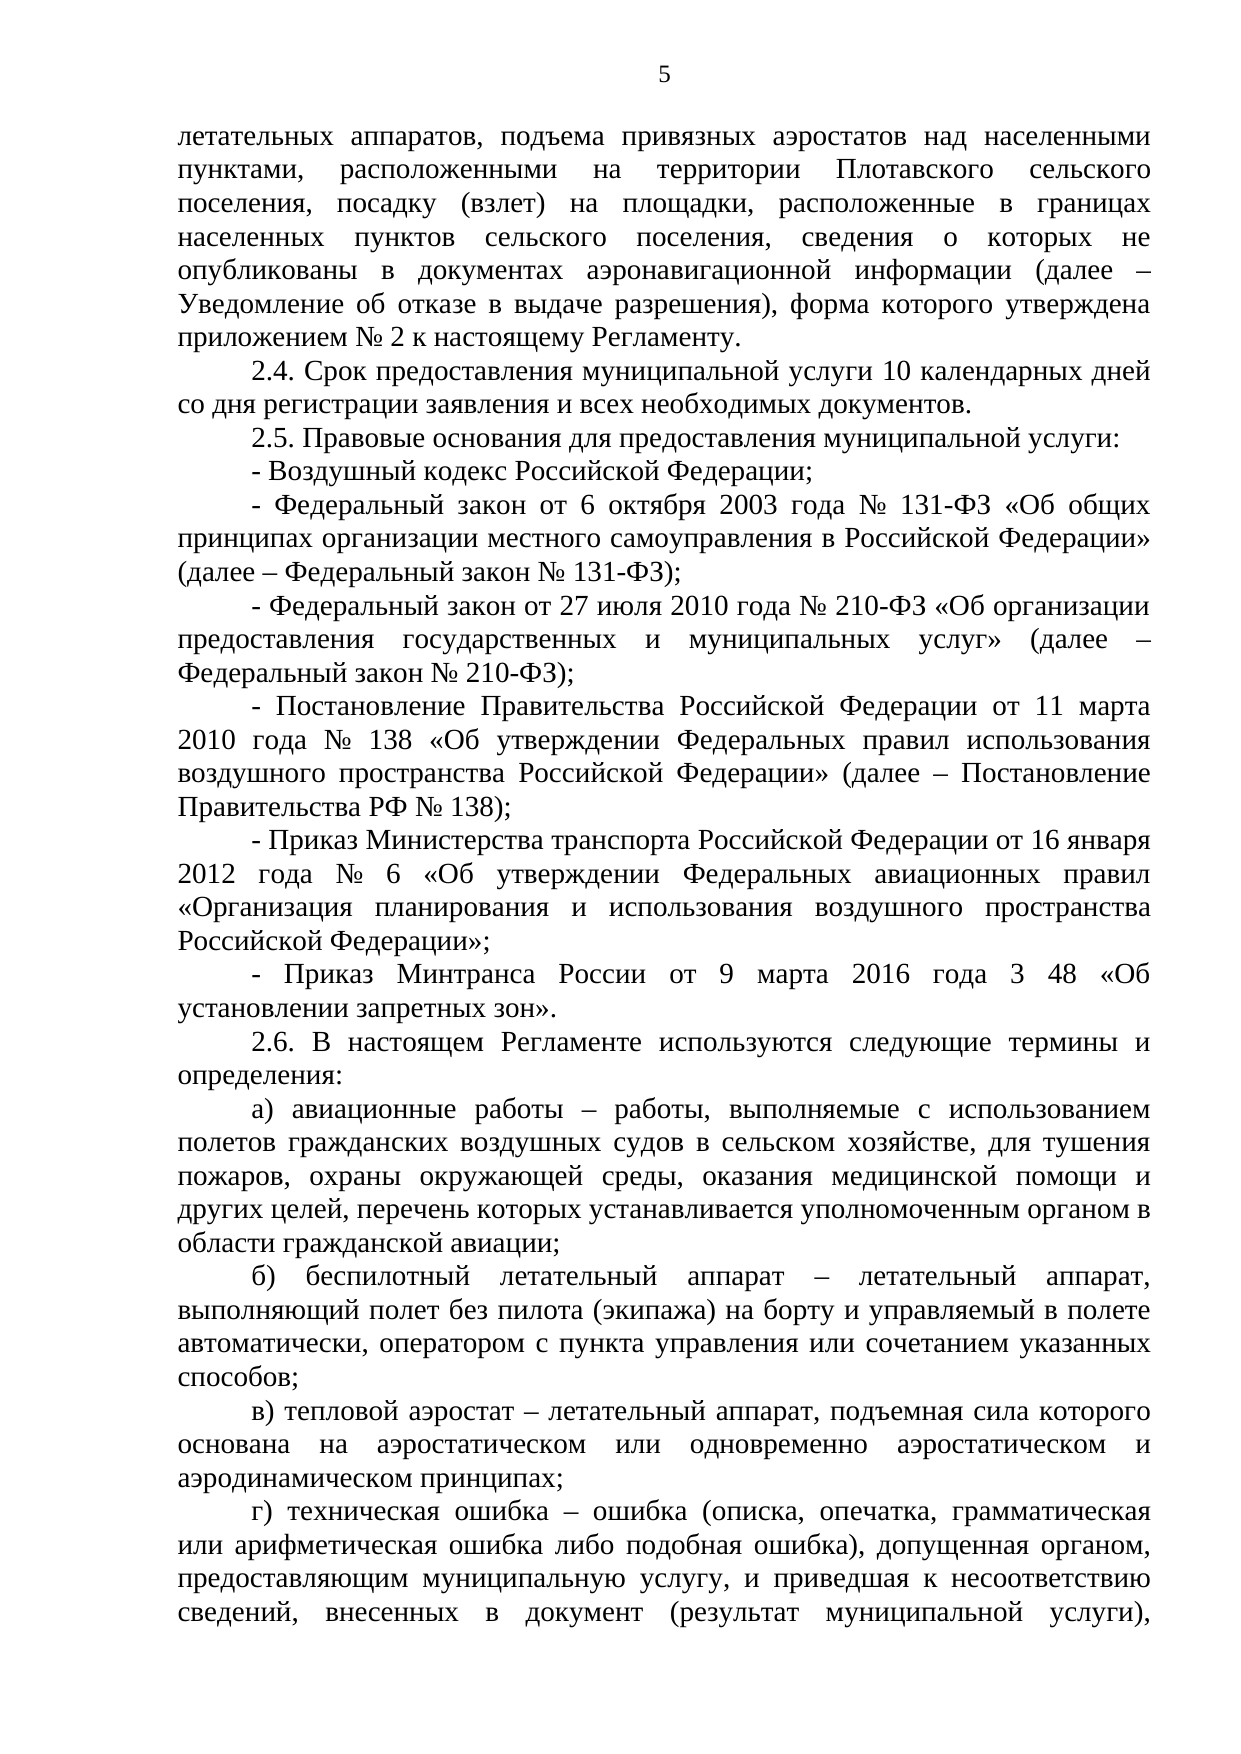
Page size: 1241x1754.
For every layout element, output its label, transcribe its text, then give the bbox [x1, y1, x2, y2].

text - Федеральный закон от 6 октября 2003 года № 131-ФЗ «Об общих принципах организации местного самоуправления в Российской Федерации» (далее – Федеральный закон № 131-ФЗ); [177, 487, 1152, 588]
text в) тепловой аэростат – летательный аппарат, подъемная сила которого основана на аэростатическом или одновременно аэростатическом и аэродинамическом принципах; [177, 1393, 1152, 1493]
text - Постановление Правительства Российской Федерации от 11 марта 2010 года № 138 «Об утверждении Федеральных правил использования воздушного пространства Российской Федерации» (далее – Постановление Правительства РФ № 138); [177, 688, 1152, 822]
text - Приказ Министерства транспорта Российской Федерации от 16 января 2012 года № 6 «Об утверждении Федеральных авиационных правил «Организация планирования и использования воздушного пространства Российской Федерации»; [177, 822, 1152, 957]
text 2.5. Правовые основания для предоставления муниципальной услуги: [177, 420, 1152, 453]
text 2.4. Срок предоставления муниципальной услуги 10 календарных дней со дня регистрации заявления и всех необходимых документов. [177, 353, 1152, 420]
text 2.6. В настоящем Регламенте используются следующие термины и определения: [177, 1024, 1152, 1091]
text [177, 1493, 1152, 1627]
text а) авиационные работы – работы, выполняемые с использованием полетов гражданских воздушных судов в сельском хозяйстве, для тушения пожаров, охраны окружающей среды, оказания медицинской помощи и других целей, перечень которых устанавливается уполномоченным органом в области гражданской авиации; [177, 1091, 1152, 1258]
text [177, 118, 1152, 353]
text - Приказ Минтранса России от 9 марта 2016 года 3 48 «Об установлении запретных зон». [177, 957, 1152, 1024]
text б) беспилотный летательный аппарат – летательный аппарат, выполняющий полет без пилота (экипажа) на борту и управляемый в полете автоматически, оператором с пункта управления или сочетанием указанных способов; [177, 1258, 1152, 1393]
text - Федеральный закон от 27 июля 2010 года № 210-ФЗ «Об организации предоставления государственных и муниципальных услуг» (далее – Федеральный закон № 210-ФЗ); [177, 588, 1152, 688]
text - Воздушный кодекс Российской Федерации; [177, 453, 1152, 487]
